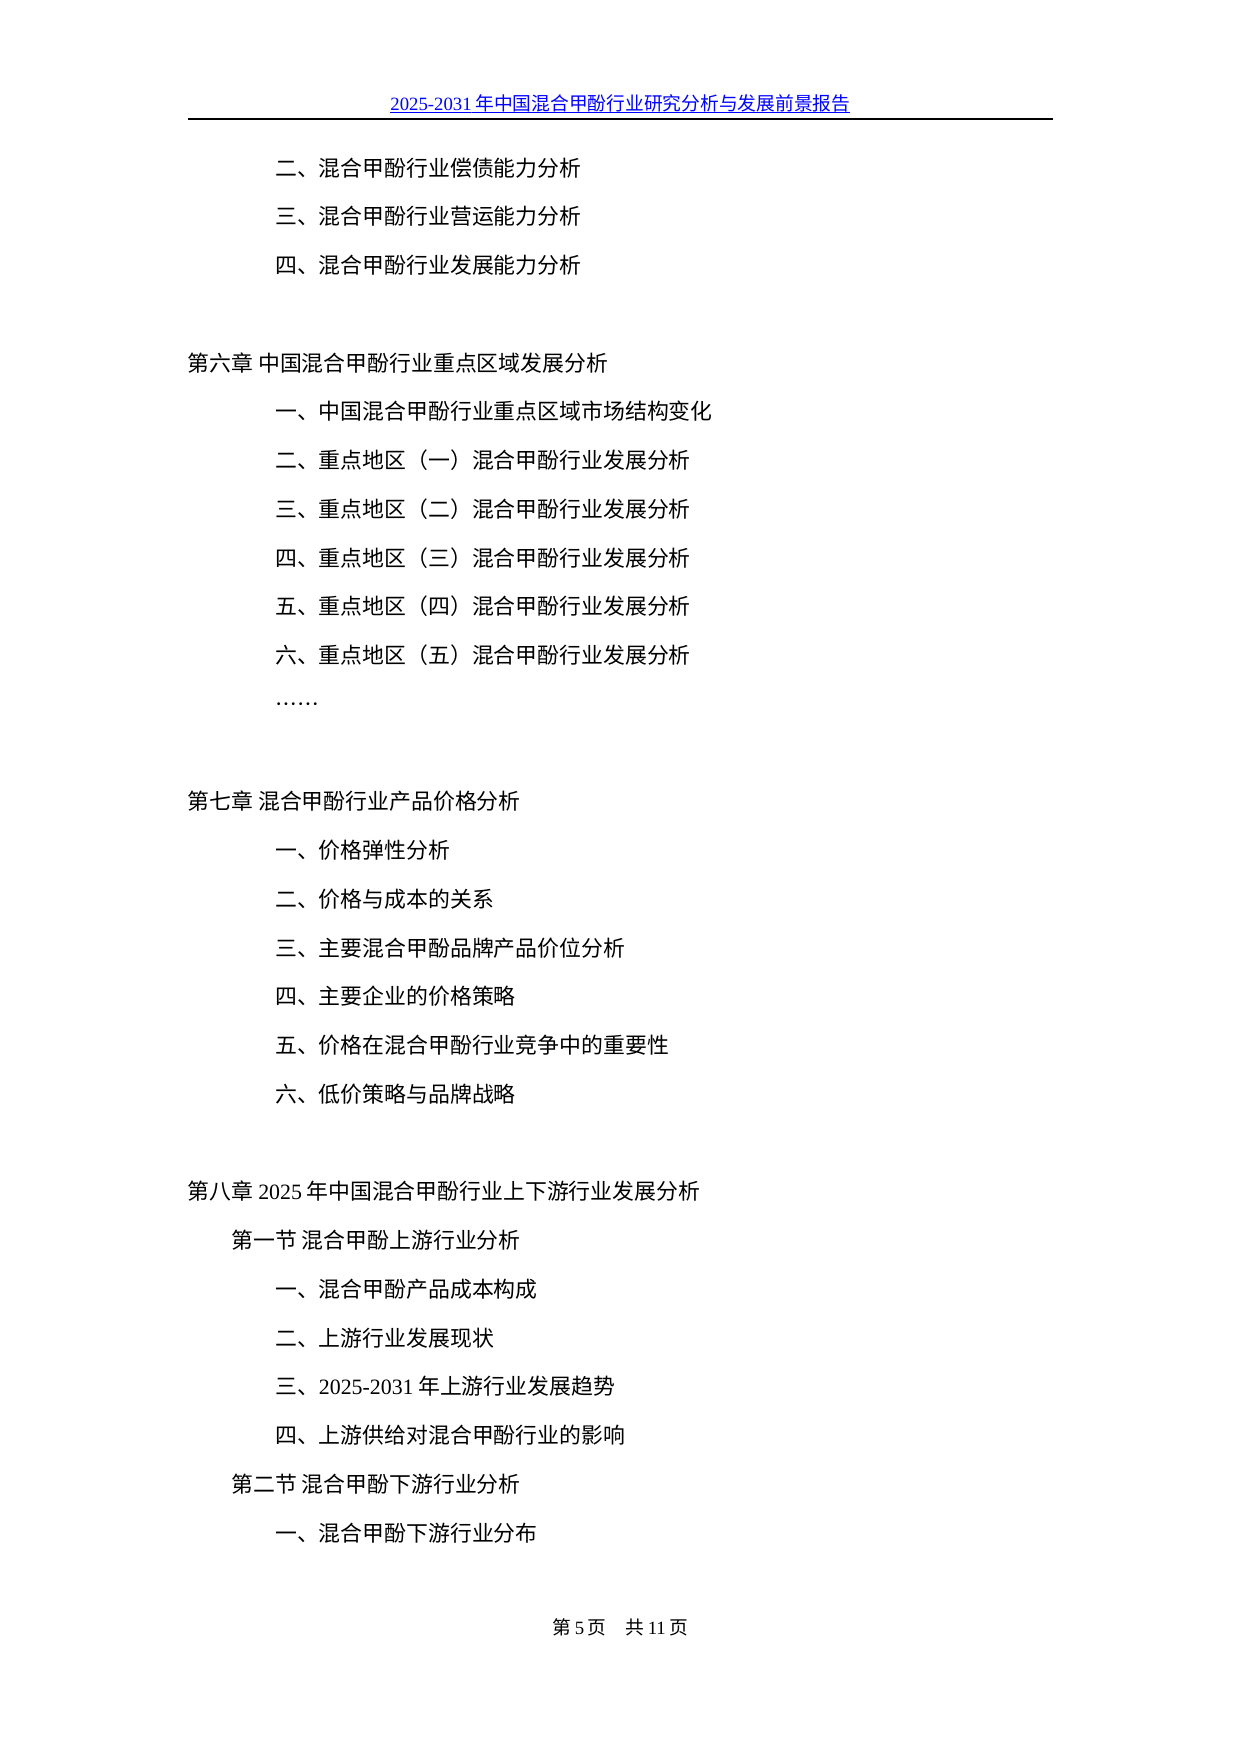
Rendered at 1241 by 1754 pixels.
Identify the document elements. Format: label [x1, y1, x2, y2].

text [187, 150, 1053, 1548]
